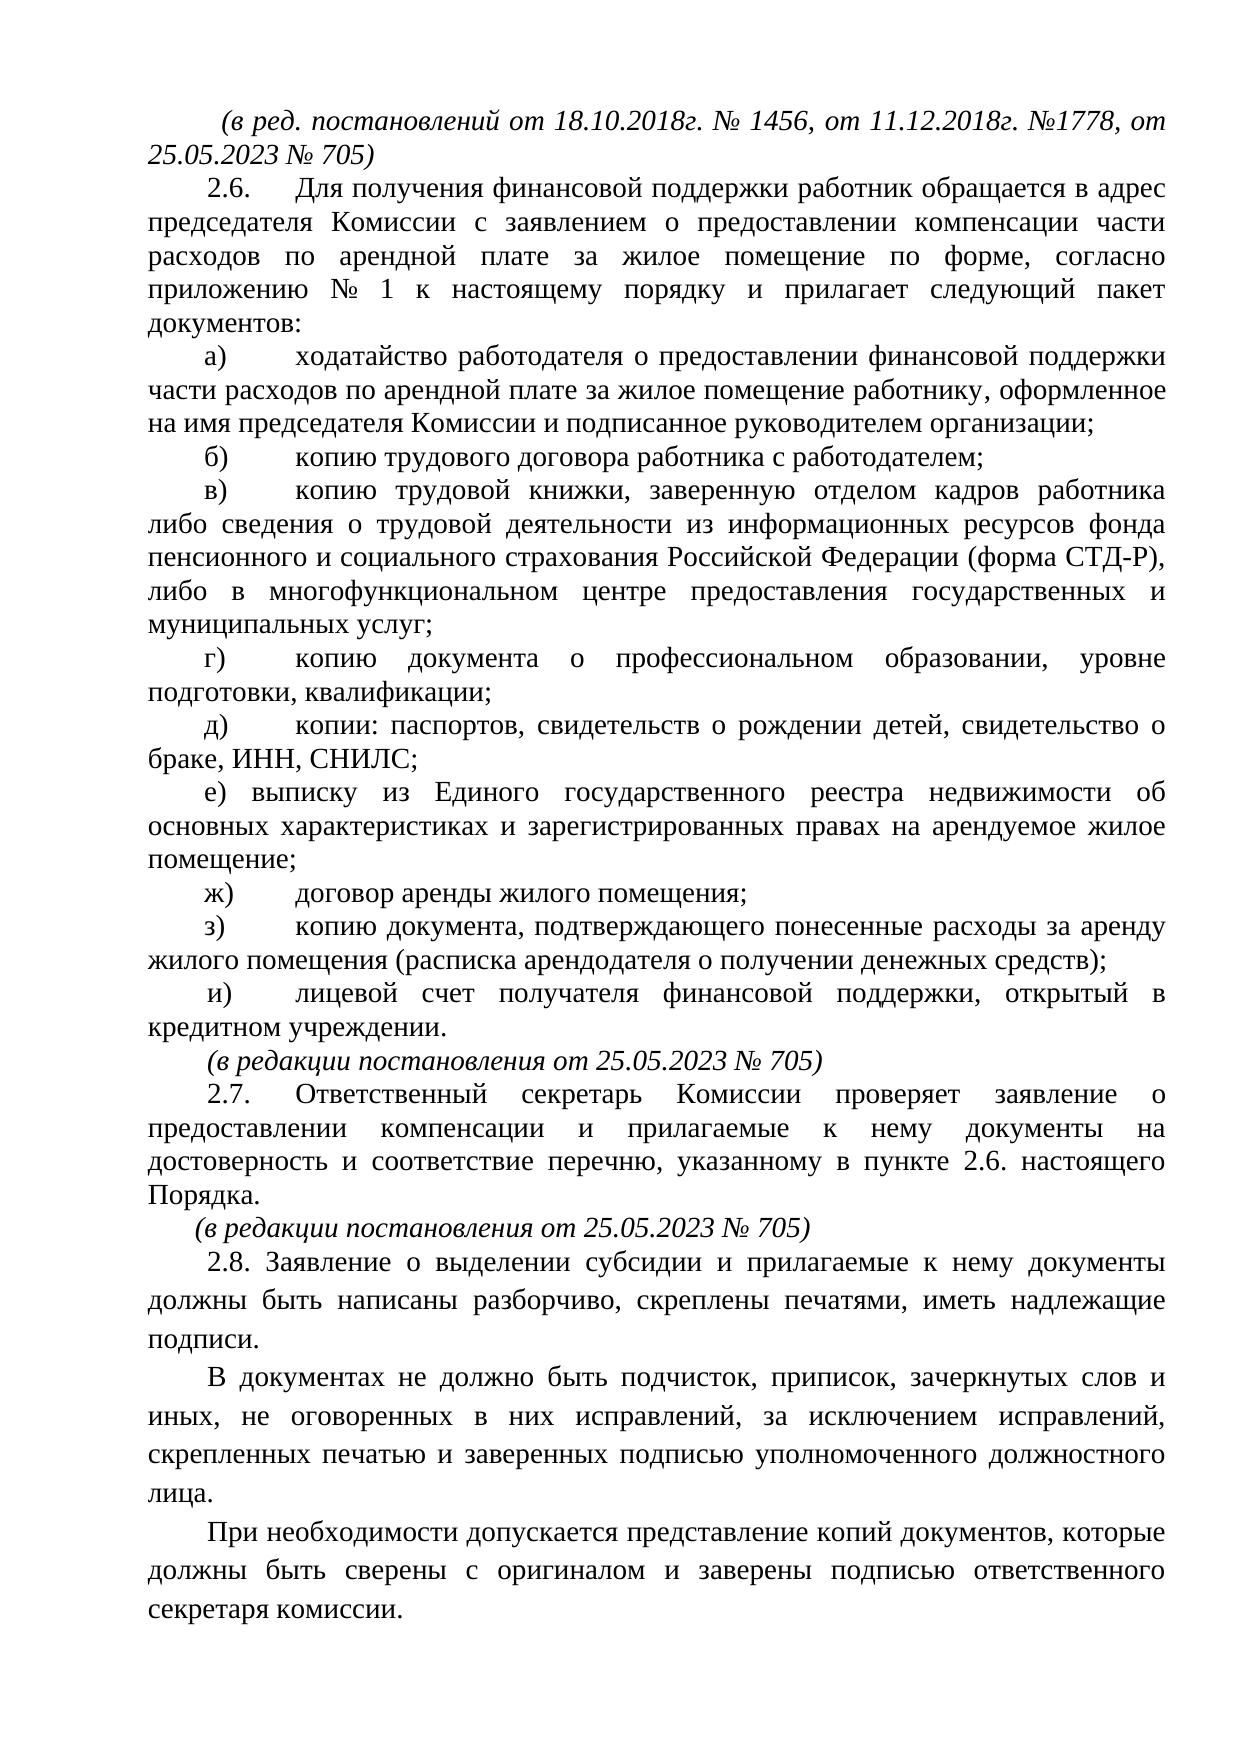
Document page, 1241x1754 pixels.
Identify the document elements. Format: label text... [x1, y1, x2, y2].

text а) ходатайство работодателя о предоставлении финансовой поддержки части расходов по арендной плате за жилое помещение работнику, оформленное на имя председателя Комиссии и подписанное руководителем организации; [148, 338, 1167, 439]
list Ответственный секретарь Комиссии проверяет заявление о предоставлении компенсации и прилагаемые к нему документы на достоверность и соответствие перечню, указанному в пункте 2.6. настоящего Порядка. [148, 1076, 1167, 1210]
text г) копию документа о профессиональном образовании, уровне подготовки, квалификации; [148, 640, 1167, 707]
list 2.8. Заявление о выделении субсидии и прилагаемые к нему документы должны быть написаны разборчиво, скреплены печатями, иметь надлежащие подписи. [148, 1244, 1167, 1354]
text ж) договор аренды жилого помещения; [148, 875, 1167, 908]
text д) копии: паспортов, свидетельств о рождении детей, свидетельство о браке, ИНН, СНИЛС; [148, 707, 1167, 774]
text б) копию трудового договора работника с работодателем; [148, 439, 1167, 472]
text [148, 103, 1167, 171]
text в) копию трудовой книжки, заверенную отделом кадров работника либо сведения о трудовой деятельности из информационных ресурсов фонда пенсионного и социального страхования Российской Федерации (форма СТД-Р), либо в многофункциональном центре предоставления государственных и муниципальных услуг; [148, 472, 1167, 640]
list Для получения финансовой поддержки работник обращается в адрес председателя Комиссии с заявлением о предоставлении компенсации части расходов по арендной плате за жилое помещение по форме, согласно приложению № 1 к настоящему порядку и прилагает следующий пакет документов: [148, 171, 1167, 338]
text е) выписку из Единого государственного реестра недвижимости об основных характеристиках и зарегистрированных правах на арендуемое жилое помещение; [148, 774, 1167, 875]
list (в редакции постановления от 25.05.2023 № 705) [194, 1210, 1167, 1244]
list В документах не должно быть подчисток, приписок, зачеркнутых слов и иных, не оговоренных в них исправлений, за исключением исправлений, скрепленных печатью и заверенных подписью уполномоченного должностного лица. [148, 1359, 1167, 1509]
text з) копию документа, подтверждающего понесенные расходы за аренду жилого помещения (расписка арендодателя о получении денежных средств); [148, 908, 1167, 976]
text (в редакции постановления от 25.05.2023 № 705) [148, 1043, 1167, 1076]
text При необходимости допускается представление копий документов, которые должны быть сверены с оригиналом и заверены подписью ответственного секретаря комиссии. [148, 1514, 1167, 1624]
text и) лицевой счет получателя финансовой поддержки, открытый в кредитном учреждении. [148, 976, 1167, 1043]
